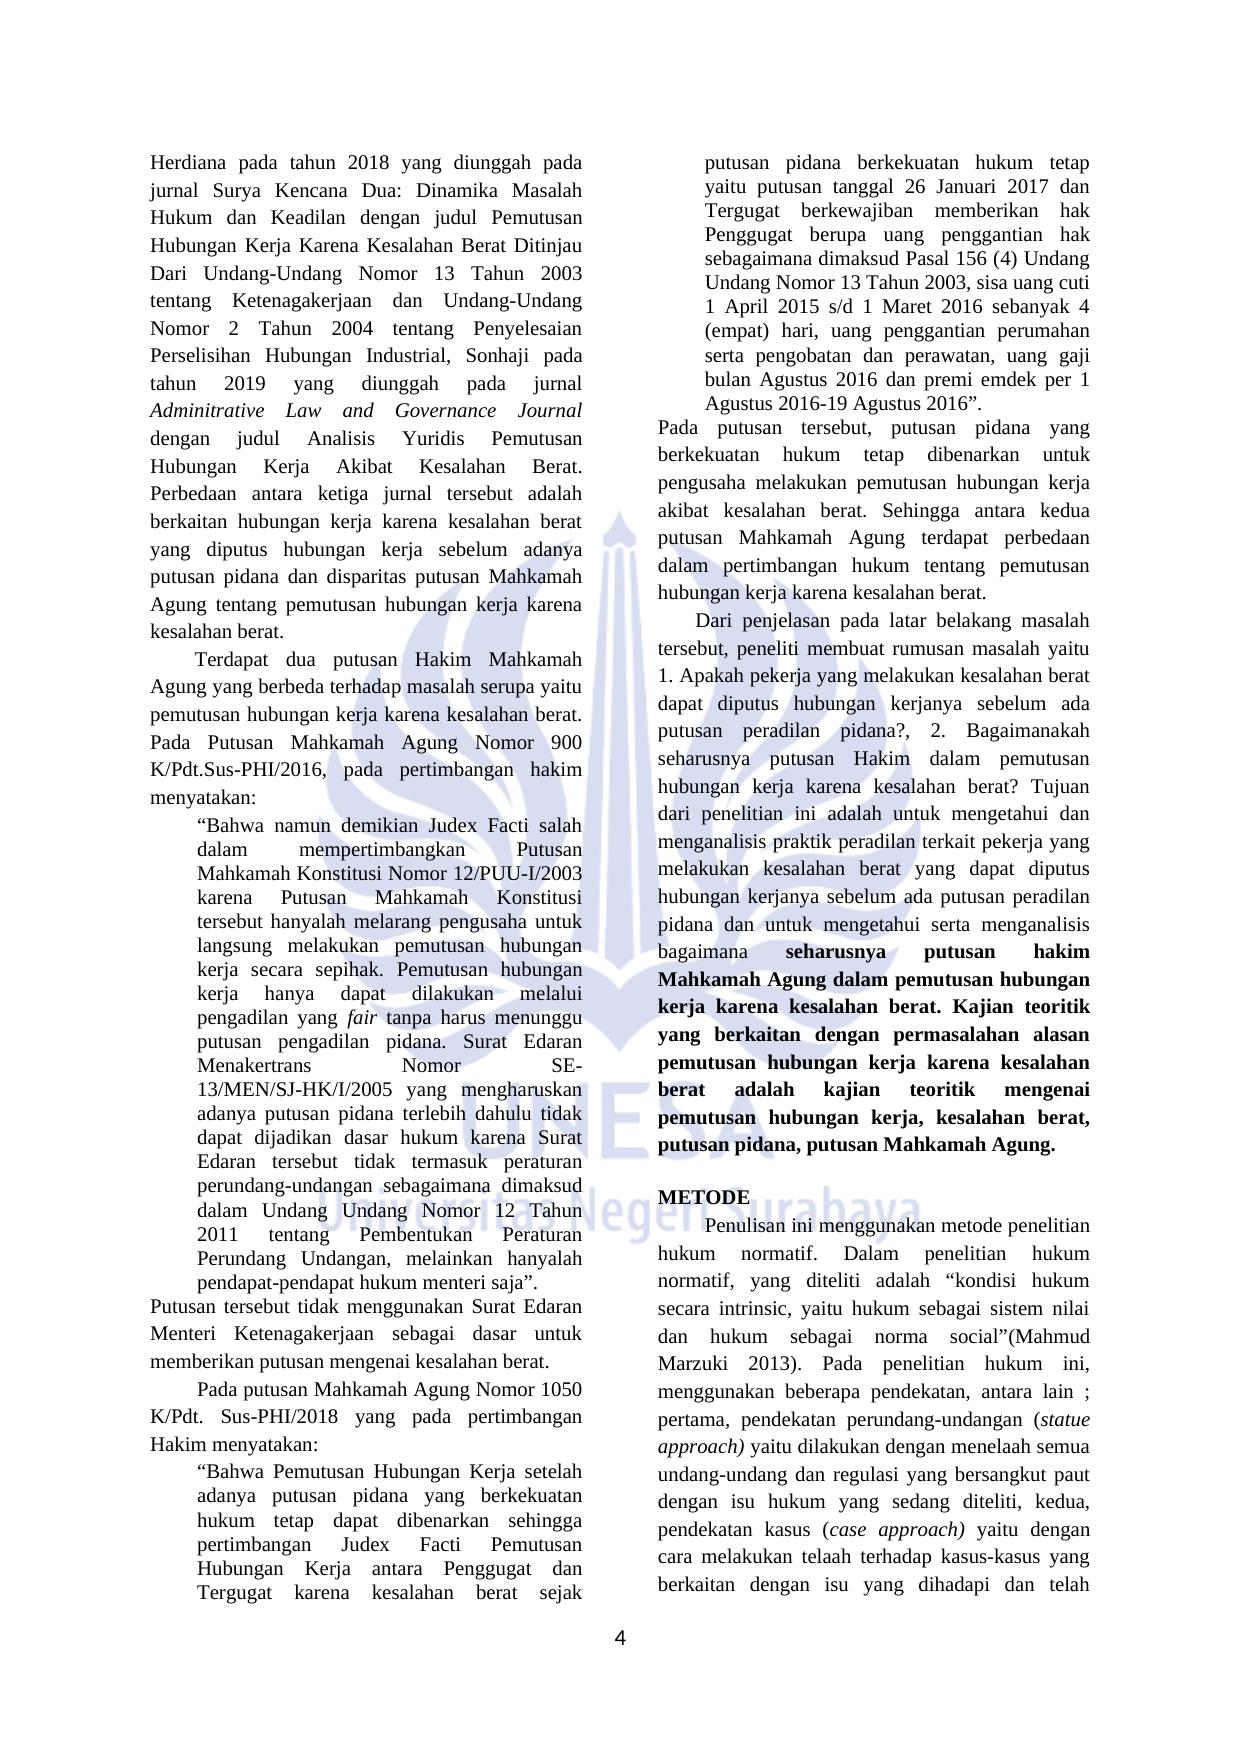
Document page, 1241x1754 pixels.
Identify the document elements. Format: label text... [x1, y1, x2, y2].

text METODE [658, 1185, 1090, 1209]
text “Bahwa Pemutusan Hubungan Kerja setelah adanya putusan pidana yang berkekuatan hukum tetap dapat dibenarkan sehingga pertimbangan Judex Facti Pemutusan Hubungan Kerja antara Penggugat dan Tergugat karena kesalahan berat sejak putusan pidana berkekuatan hukum tetap yaitu putusan tanggal 26 Januari 2017 dan Tergugat berkewajiban memberikan hak Penggugat berupa uang penggantian hak sebagaimana dimaksud Pasal 156 (4) Undang Undang Nomor 13 Tahun 2003, sisa uang cuti 1 April 2015 s/d 1 Maret 2016 sebanyak 4 (empat) hari, uang penggantian perumahan serta pengobatan dan perawatan, uang gaji bulan Agustus 2016 dan premi emdek per 1 Agustus 2016-19 Agustus 2016”. [197, 1459, 583, 1604]
text Pada putusan tersebut, putusan pidana yang berkekuatan hukum tetap dibenarkan untuk pengusaha melakukan pemutusan hubungan kerja akibat kesalahan berat. Sehingga antara kedua putusan Mahkamah Agung terdapat perbedaan dalam pertimbangan hukum tentang pemutusan hubungan kerja karena kesalahan berat. [658, 415, 1090, 604]
text Terdapat dua putusan Hakim Mahkamah Agung yang berbeda terhadap masalah serupa yaitu pemutusan hubungan kerja karena kesalahan berat. Pada Putusan Mahkamah Agung Nomor 900 K/Pdt.Sus-PHI/2016, pada pertimbangan hakim menyatakan: [150, 647, 583, 809]
text “Bahwa namun demikian Judex Facti salah dalam mempertimbangkan Putusan Mahkamah Konstitusi Nomor 12/PUU-I/2003 karena Putusan Mahkamah Konstitusi tersebut hanyalah melarang pengusaha untuk langsung melakukan pemutusan hubungan kerja secara sepihak. Pemutusan hubungan kerja hanya dapat dilakukan melalui pengadilan yang fair tanpa harus menunggu putusan pengadilan pidana. Surat Edaran Menakertrans Nomor SE- 13/MEN/SJ-HK/I/2005 yang mengharuskan adanya putusan pidana terlebih dahulu tidak dapat dijadikan dasar hukum karena Surat Edaran tersebut tidak termasuk peraturan perundang-undangan sebagaimana dimaksud dalam Undang Undang Nomor 12 Tahun 2011 tentang Pembentukan Peraturan Perundang Undangan, melainkan hanyalah pendapat-pendapat hukum menteri saja”. [197, 812, 583, 1294]
text Putusan tersebut tidak menggunakan Surat Edaran Menteri Ketenagakerjaan sebagai dasar untuk memberikan putusan mengenai kesalahan berat. [150, 1294, 583, 1373]
text “Bahwa Pemutusan Hubungan Kerja setelah adanya putusan pidana yang berkekuatan hukum tetap dapat dibenarkan sehingga pertimbangan Judex Facti Pemutusan Hubungan Kerja antara Penggugat dan Tergugat karena kesalahan berat sejak putusan pidana berkekuatan hukum tetap yaitu putusan tanggal 26 Januari 2017 dan Tergugat berkewajiban memberikan hak Penggugat berupa uang penggantian hak sebagaimana dimaksud Pasal 156 (4) Undang Undang Nomor 13 Tahun 2003, sisa uang cuti 1 April 2015 s/d 1 Maret 2016 sebanyak 4 (empat) hari, uang penggantian perumahan serta pengobatan dan perawatan, uang gaji bulan Agustus 2016 dan premi emdek per 1 Agustus 2016-19 Agustus 2016”. [704, 150, 1090, 415]
text Pada putusan Mahkamah Agung Nomor 1050 K/Pdt. Sus-PHI/2018 yang pada pertimbangan Hakim menyatakan: [150, 1377, 583, 1456]
text Dari penjelasan pada latar belakang masalah tersebut, peneliti membuat rumusan masalah yaitu 1. Apakah pekerja yang melakukan kesalahan berat dapat diputus hubungan kerjanya sebelum ada putusan peradilan pidana?, 2. Bagaimanakah seharusnya putusan Hakim dalam pemutusan hubungan kerja karena kesalahan berat? Tujuan dari penelitian ini adalah untuk mengetahui dan menganalisis praktik peradilan terkait pekerja yang melakukan kesalahan berat yang dapat diputus hubungan kerjanya sebelum ada putusan peradilan pidana dan untuk mengetahui serta menganalisis bagaimana seharusnya putusan hakim Mahkamah Agung dalam pemutusan hubungan kerja karena kesalahan berat. Kajian teoritik yang berkaitan dengan permasalahan alasan pemutusan hubungan kerja karena kesalahan berat adalah kajian teoritik mengenai pemutusan hubungan kerja, kesalahan berat, putusan pidana, putusan Mahkamah Agung. [658, 608, 1090, 1156]
